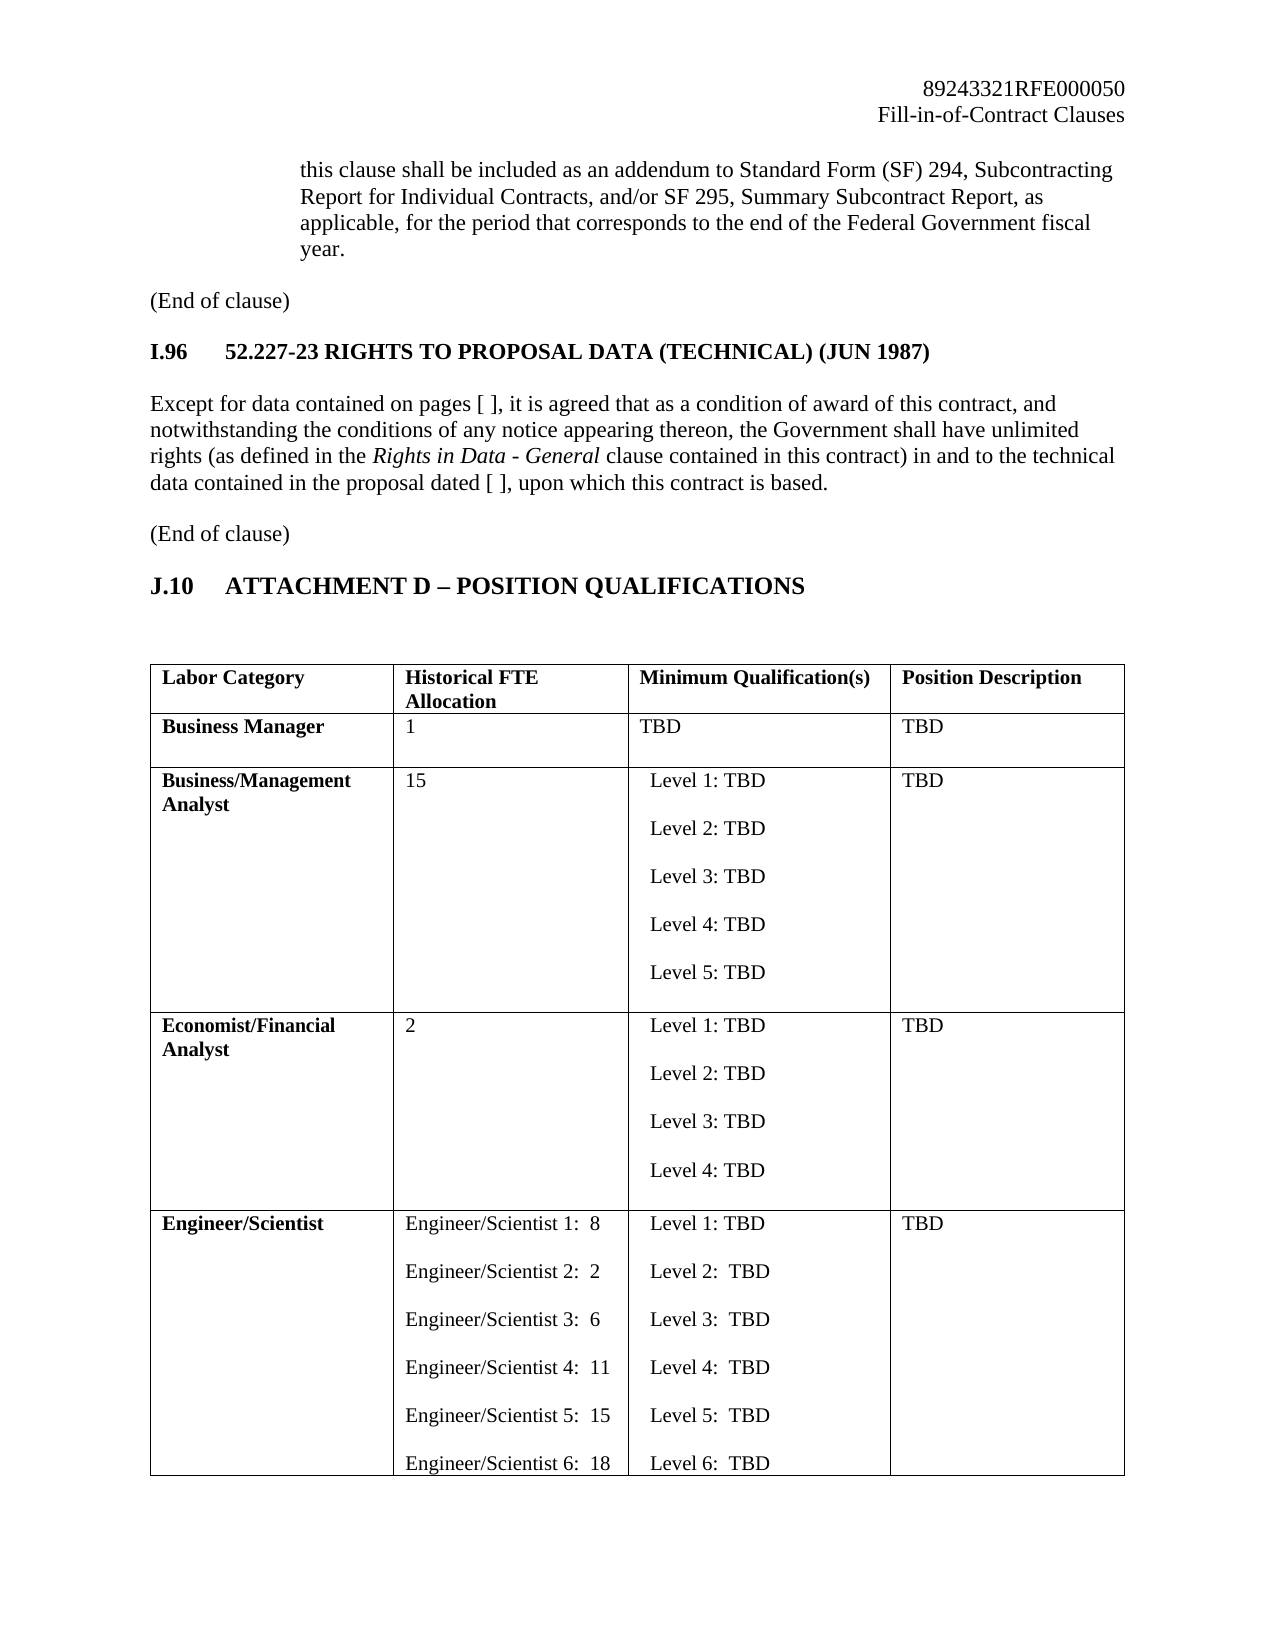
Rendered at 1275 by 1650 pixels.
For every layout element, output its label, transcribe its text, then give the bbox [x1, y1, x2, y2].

table_cell Engineer/Scientist [151, 1211, 393, 1475]
table_cell 15 [394, 768, 628, 1012]
subtitle J.10 ATTACHMENT D – POSITION QUALIFICATIONS [150, 571, 1125, 600]
table_cell TBD [629, 714, 890, 767]
table_cell 2 [394, 1013, 628, 1210]
table_cell Level 1: TBD Level 2: TBD Level 3: TBD Level 4: TBD Level 5: TBD [629, 768, 890, 1012]
text I.96 52.227-23 RIGHTS TO PROPOSAL DATA (TECHNICAL) (JUN 1987) [150, 338, 1125, 364]
table_header Minimum Qualification(s) [629, 665, 890, 713]
table_cell Business/Management Analyst [151, 768, 393, 1012]
text (End of clause) [150, 287, 1125, 313]
table_header Labor Category [151, 665, 393, 713]
table_header Position Description [891, 665, 1124, 713]
table_cell Business Manager [151, 714, 393, 767]
text (End of clause) [150, 520, 1125, 546]
table_cell Level 1: TBD Level 2: TBD Level 3: TBD Level 4: TBD [629, 1013, 890, 1210]
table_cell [629, 1211, 890, 1475]
table_header Historical FTE Allocation [394, 665, 628, 713]
table_cell TBD [891, 1211, 1124, 1475]
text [300, 156, 1125, 262]
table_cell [394, 1211, 628, 1475]
table_cell TBD [891, 714, 1124, 767]
table_cell TBD [891, 768, 1124, 1012]
table_cell TBD [891, 1013, 1124, 1210]
text Except for data contained on pages [ ], it is agreed that as a condition of award of this contract, and notwithstanding the conditions of any notice appearing thereon, the Government shall have unlimited rights (as defined in the Rights in Data - General clause contained in this contract) in and to the technical data contained in the proposal dated [ ], upon which this contract is based. [150, 389, 1125, 495]
table_cell 1 [394, 714, 628, 767]
table_cell Economist/Financial Analyst [151, 1013, 393, 1210]
